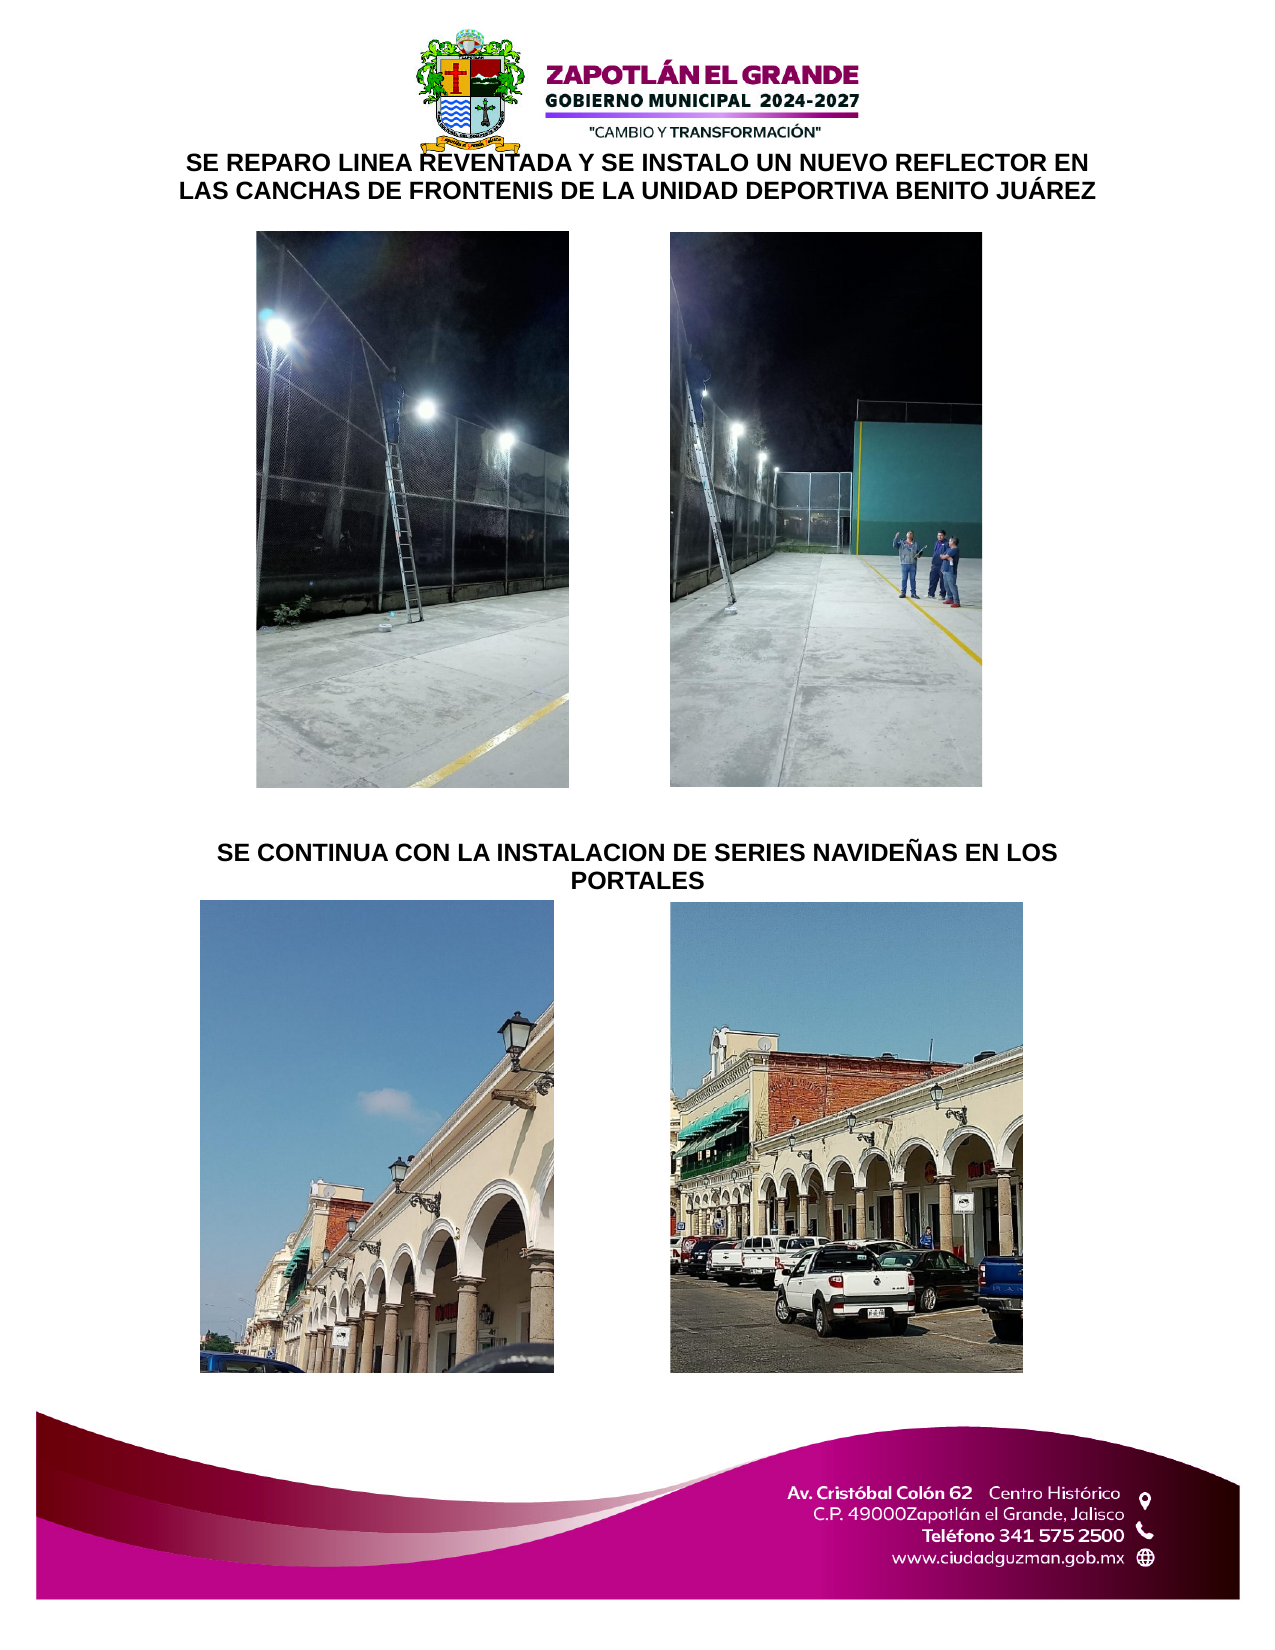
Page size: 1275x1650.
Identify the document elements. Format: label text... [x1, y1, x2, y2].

picture [0, 0, 1275, 1639]
text SE CONTINUA CON LA INSTALACION DE SERIES NAVIDEÑAS EN LOS PORTALES [177, 838, 1098, 895]
text SE REPARO LINEA REVENTADA Y SE INSTALO UN NUEVO REFLECTOR EN LAS CANCHAS DE FRONTENIS DE LA UNIDAD DEPORTIVA BENITO JUÁREZ [177, 148, 1098, 205]
